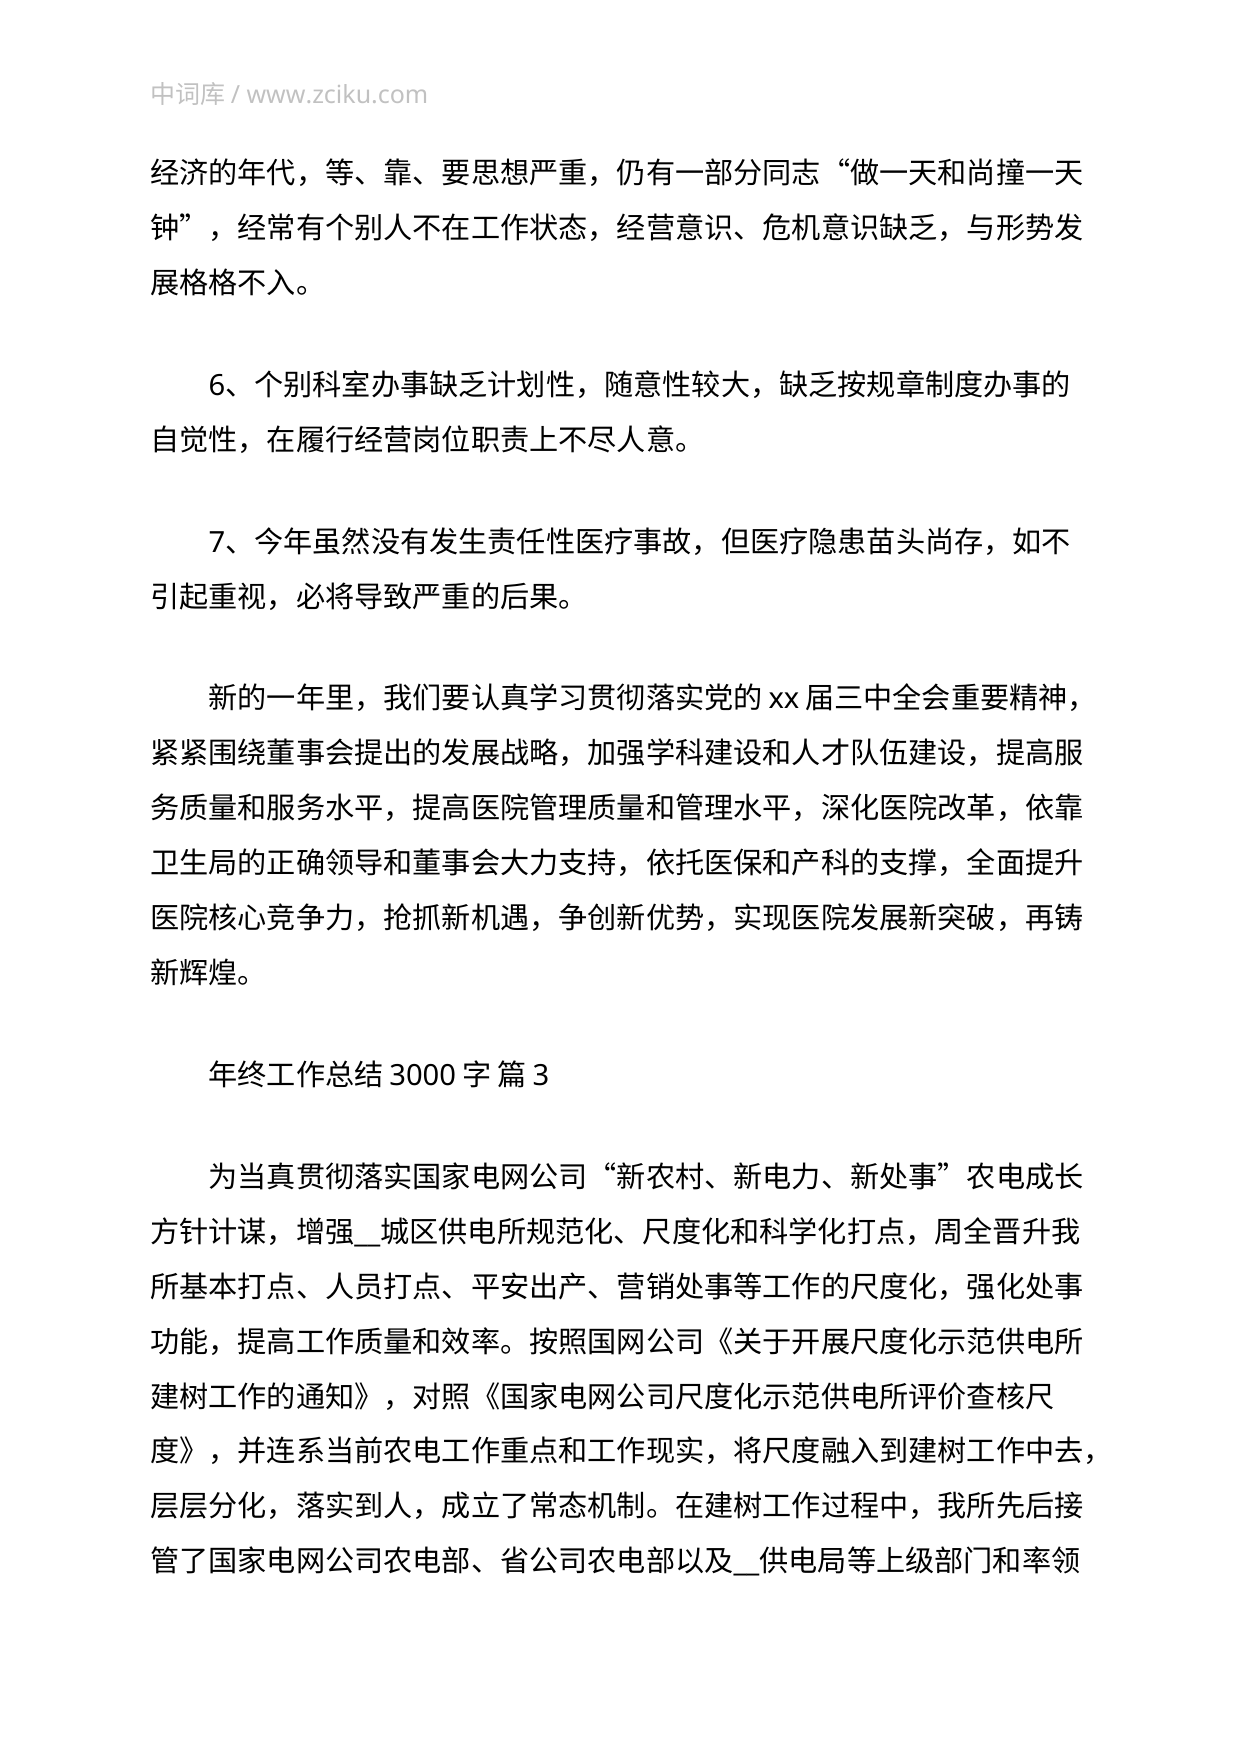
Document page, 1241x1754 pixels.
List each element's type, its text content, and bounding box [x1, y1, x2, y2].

text 新的一年里，我们要认真学习贯彻落实党的xx届三中全会重要精神，紧紧围绕董事会提出的发展战略，加强学科建设和人才队伍建设，提高服务质量和服务水平，提高医院管理质量和管理水平，深化医院改革，依靠卫生局的正确领导和董事会大力支持，依托医保和产科的支撑，全面提升医院核心竞争力，抢抓新机遇，争创新优势，实现医院发展新突破，再铸新辉煌。 [150, 675, 1090, 992]
text 7、今年虽然没有发生责任性医疗事故，但医疗隐患苗头尚存，如不引起重视，必将导致严重的后果。 [150, 518, 1090, 616]
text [150, 150, 1090, 302]
text 年终工作总结3000字 篇3 [150, 1051, 1090, 1094]
text 6、个别科室办事缺乏计划性，随意性较大，缺乏按规章制度办事的自觉性，在履行经营岗位职责上不尽人意。 [150, 362, 1090, 459]
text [150, 1153, 1090, 1580]
